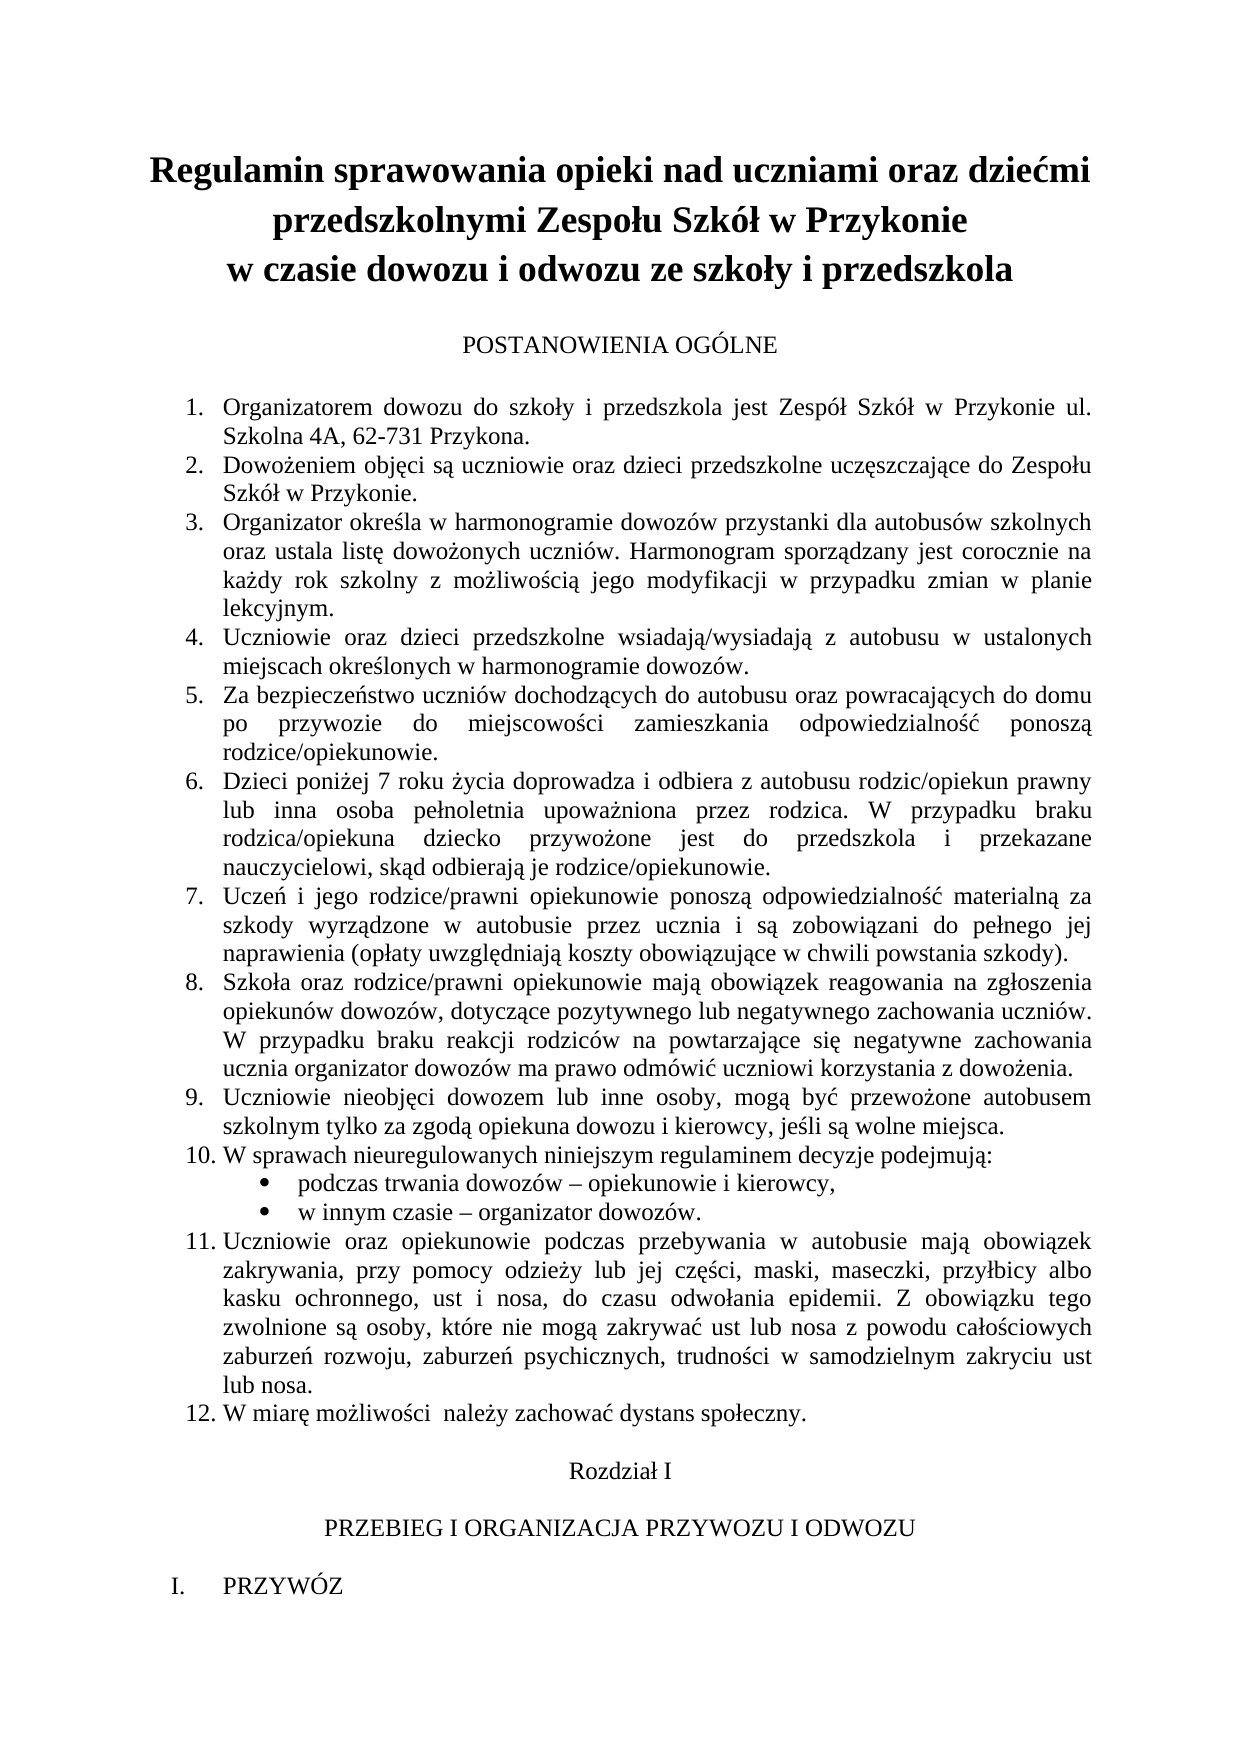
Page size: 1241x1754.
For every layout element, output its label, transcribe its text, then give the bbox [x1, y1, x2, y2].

text Regulamin sprawowania opieki nad uczniami oraz dziećmi przedszkolnymi Zespołu Szkół w Przykonie [148, 148, 1093, 240]
list w innym czasie – organizator dowozów. [260, 1197, 1093, 1226]
list PRZYWÓZ [185, 1571, 1093, 1600]
list Uczniowie nieobjęci dowozem lub inne osoby, mogą być przewożone autobusem szkolnym tylko za zgodą opiekuna dowozu i kierowcy, jeśli są wolne miejsca. [185, 1082, 1093, 1140]
list podczas trwania dowozów – opiekunowie i kierowcy, [260, 1168, 1093, 1197]
list Organizator określa w harmonogramie dowozów przystanki dla autobusów szkolnych oraz ustala listę dowożonych uczniów. Harmonogram sporządzany jest corocznie na każdy rok szkolny z możliwością jego modyfikacji w przypadku zmian w planie lekcyjnym. [185, 507, 1093, 622]
list Organizatorem dowozu do szkoły i przedszkola jest Zespół Szkół w Przykonie ul. Szkolna 4A, 62-731 Przykona. [185, 392, 1093, 450]
list Szkoła oraz rodzice/prawni opiekunowie mają obowiązek reagowania na zgłoszenia opiekunów dowozów, dotyczące pozytywnego lub negatywnego zachowania uczniów. W przypadku braku reakcji rodziców na powtarzające się negatywne zachowania ucznia organizator dowozów ma prawo odmówić uczniowi korzystania z dowożenia. [185, 967, 1093, 1082]
list W miarę możliwości należy zachować dystans społeczny. [185, 1398, 1093, 1427]
text w czasie dowozu i odwozu ze szkoły i przedszkola [148, 247, 1093, 290]
list Dowożeniem objęci są uczniowie oraz dzieci przedszkolne uczęszczające do Zespołu Szkół w Przykonie. [185, 450, 1093, 507]
list Uczniowie oraz dzieci przedszkolne wsiadają/wysiadają z autobusu w ustalonych miejscach określonych w harmonogramie dowozów. [185, 622, 1093, 680]
text Rozdział I [148, 1456, 1093, 1485]
list Dzieci poniżej 7 roku życia doprowadza i odbiera z autobusu rodzic/opiekun prawny lub inna osoba pełnoletnia upoważniona przez rodzica. W przypadku braku rodzica/opiekuna dziecko przywożone jest do przedszkola i przekazane nauczycielowi, skąd odbierają je rodzice/opiekunowie. [185, 766, 1093, 881]
list Uczeń i jego rodzice/prawni opiekunowie ponoszą odpowiedzialność materialną za szkody wyrządzone w autobusie przez ucznia i są zobowiązani do pełnego jej naprawienia (opłaty uwzględniają koszty obowiązujące w chwili powstania szkody). [185, 881, 1093, 967]
text POSTANOWIENIA OGÓLNE [148, 330, 1093, 359]
list W sprawach nieuregulowanych niniejszym regulaminem decyzje podejmują: [185, 1140, 1093, 1168]
text PRZEBIEG I ORGANIZACJA PRZYWOZU I ODWOZU [148, 1513, 1093, 1542]
list Uczniowie oraz opiekunowie podczas przebywania w autobusie mają obowiązek zakrywania, przy pomocy odzieży lub jej części, maski, maseczki, przyłbicy albo kasku ochronnego, ust i nosa, do czasu odwołania epidemii. Z obowiązku tego zwolnione są osoby, które nie mogą zakrywać ust lub nosa z powodu całościowych zaburzeń rozwoju, zaburzeń psychicznych, trudności w samodzielnym zakryciu ust lub nosa. [185, 1226, 1093, 1398]
list Za bezpieczeństwo uczniów dochodzących do autobusu oraz powracających do domu po przywozie do miejscowości zamieszkania odpowiedzialność ponoszą rodzice/opiekunowie. [185, 680, 1093, 766]
